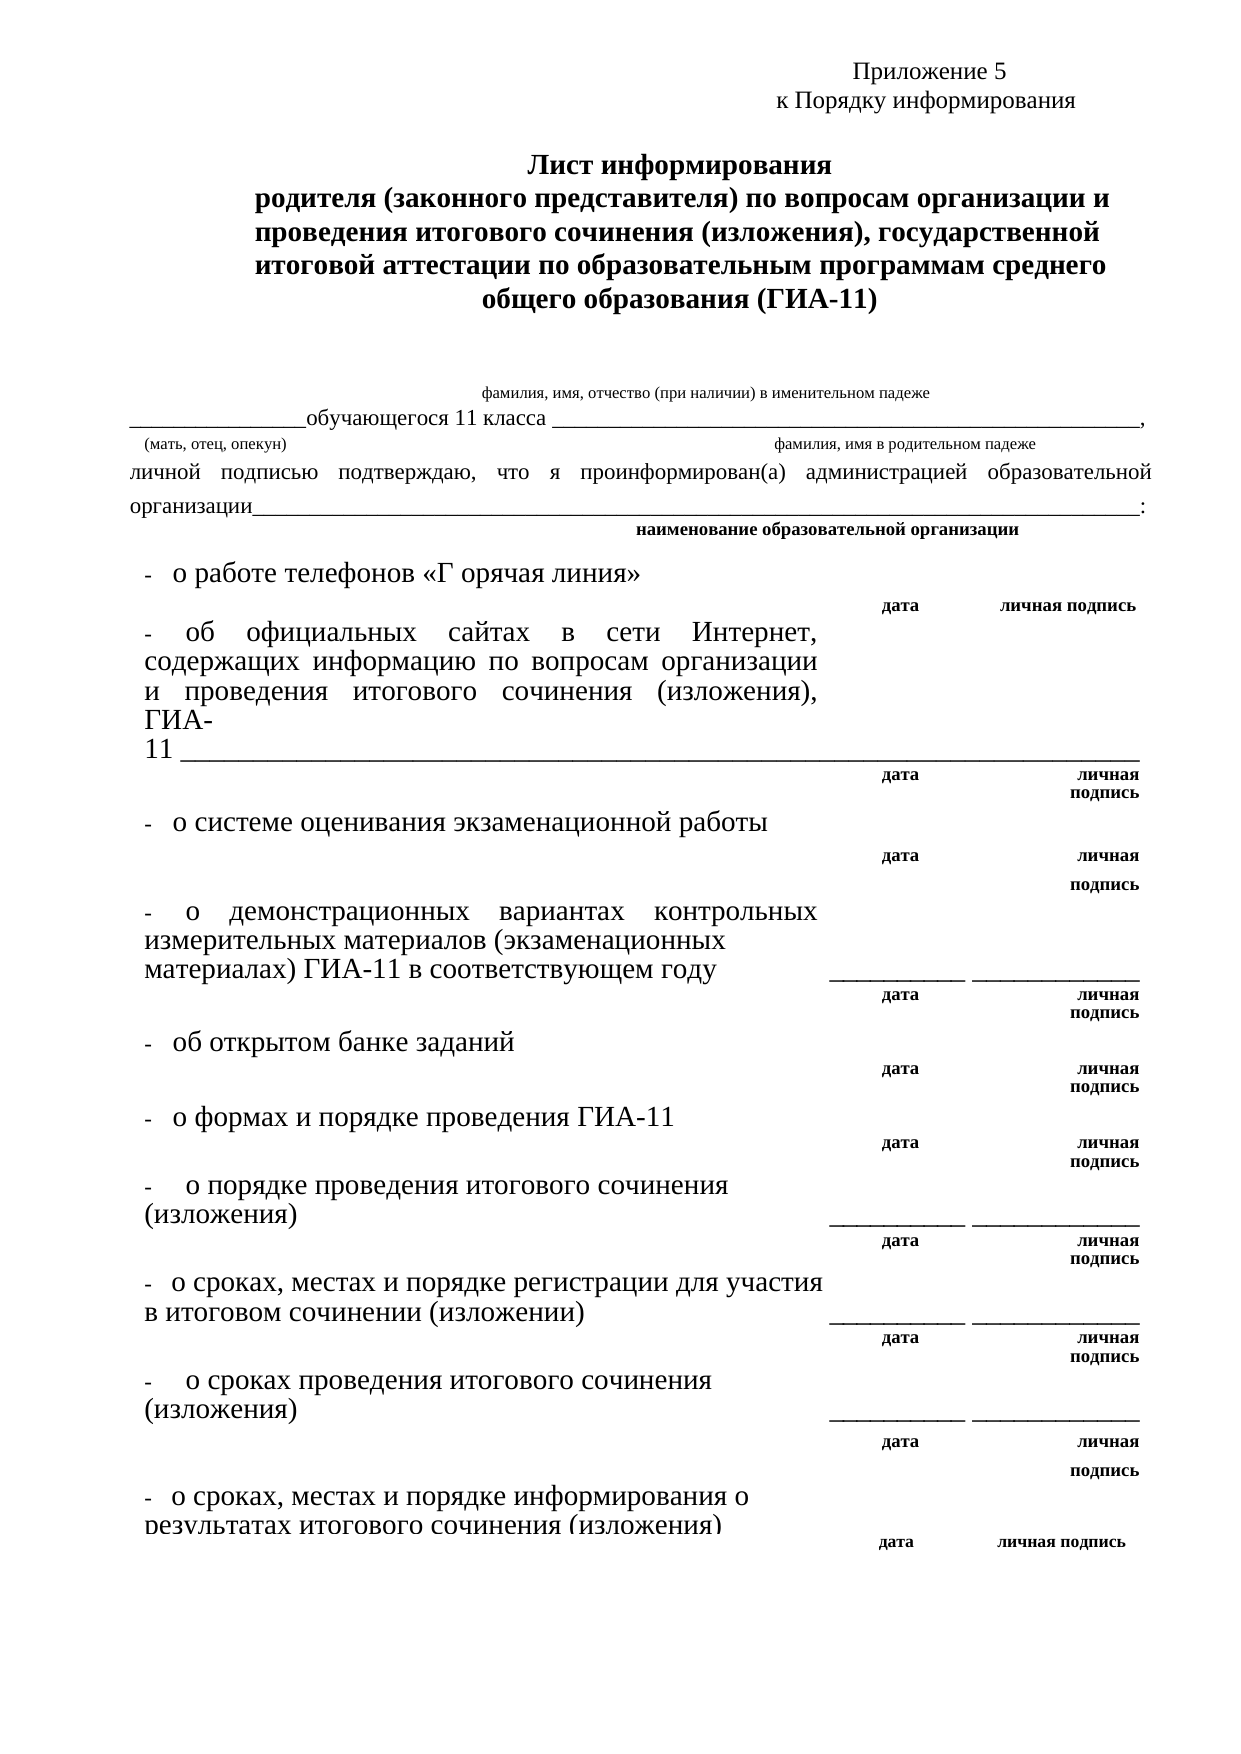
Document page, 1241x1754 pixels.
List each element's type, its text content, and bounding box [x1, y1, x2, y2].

text дата личная подпись [882, 1059, 1153, 1097]
text дата личная подпись [882, 1424, 1153, 1482]
list о демонстрационных вариантах контрольных измерительных материалов (экзаменационных [144, 896, 818, 955]
text (мать, отец, опекун) фамилия, имя в родительном падеже [144, 436, 1153, 453]
text Приложение 5 [778, 56, 1081, 85]
text в итоговом сочинении (изложении) [144, 1298, 1153, 1327]
text дата личная подпись [882, 1328, 1153, 1366]
list о порядке проведения итогового сочинения [144, 1171, 1153, 1200]
list о формах и порядке проведения ГИА-11 [144, 1103, 1153, 1132]
text 11 [144, 735, 1153, 765]
list о работе телефонов «Г орячая линия» [144, 559, 1153, 588]
text дата личная подпись [882, 1231, 1153, 1268]
text материалах) ГИА-11 в соответствующем году [144, 955, 1153, 985]
text результатах итогового сочинения (изложения) [144, 1511, 1153, 1534]
text дата [878, 1533, 914, 1551]
list о системе оценивания экзаменационной работы [144, 808, 1153, 837]
text к Порядку информирования [776, 85, 1081, 114]
text личная подпись [997, 1533, 1126, 1551]
list о сроках проведения итогового сочинения [144, 1366, 1153, 1395]
text общего образования (ГИА-11) [482, 282, 1153, 315]
text наименование образовательной организации [636, 521, 1153, 539]
text личной подписью подтверждаю, что я проинформирован(а) администрацией образовательной организации : [129, 453, 1153, 521]
text обучающегося 11 класса , [129, 407, 1153, 429]
text дата личная подпись [882, 765, 1153, 802]
text родителя (законного представителя) по вопросам организации и проведения итогового сочинения (изложения), государственной итоговой аттестации по образовательным программам среднего [254, 181, 1153, 282]
text (изложения) [144, 1200, 1153, 1229]
list о сроках, местах и порядке регистрации для участия [144, 1268, 1153, 1298]
text (изложения) [144, 1395, 1153, 1424]
list об открытом банке заданий [144, 1028, 1153, 1057]
text Лист информирования [527, 147, 1153, 181]
text дата личная подпись [882, 1133, 1153, 1171]
text дата личная подпись [882, 985, 1153, 1022]
list о сроках, местах и порядке информирования о [144, 1482, 1153, 1511]
text дата личная подпись [882, 588, 1153, 617]
text фамилия, имя, отчество (при наличии) в именительном падеже [482, 385, 1153, 401]
list об официальных сайтах в сети Интернет, содержащих информацию по вопросам организации и проведения итогового сочинения (изложения), ГИА- [144, 617, 818, 735]
text дата личная подпись [882, 837, 1153, 896]
